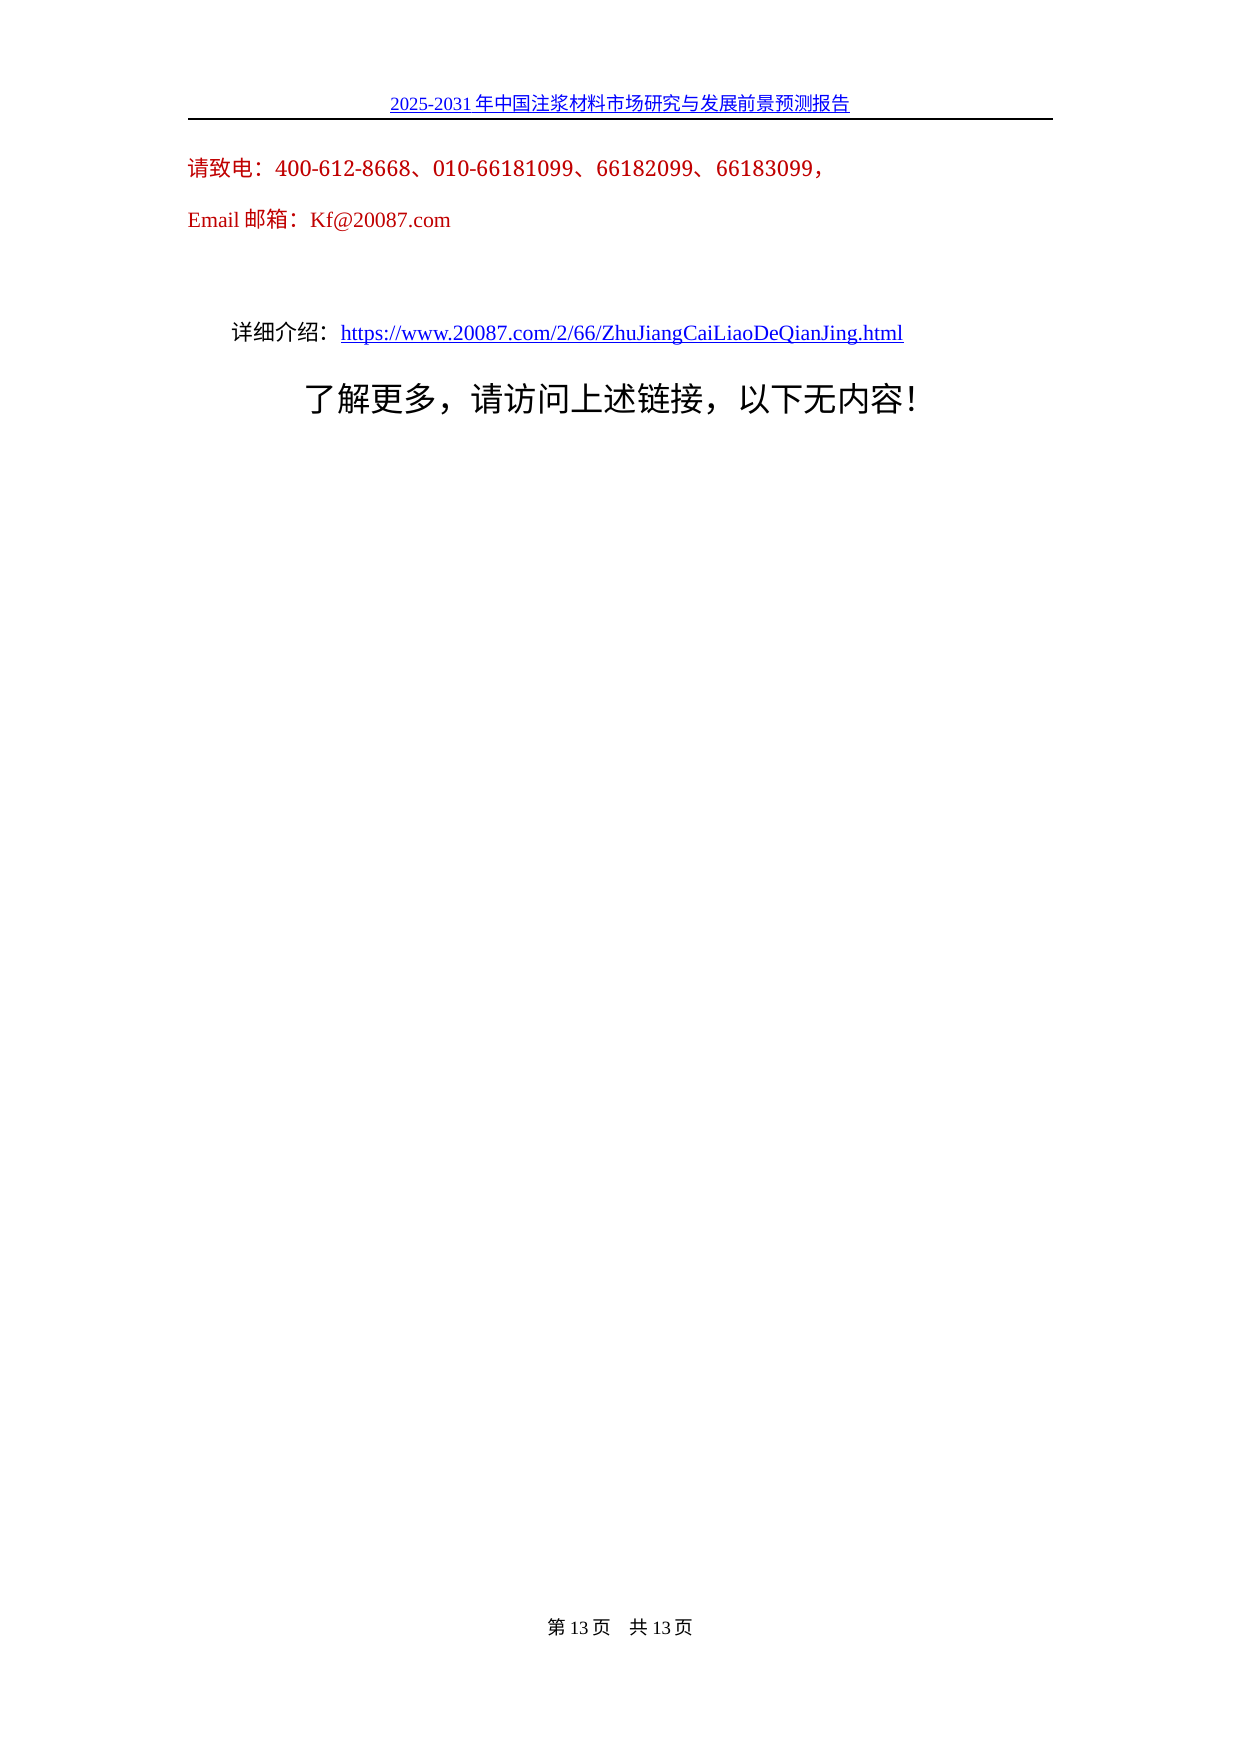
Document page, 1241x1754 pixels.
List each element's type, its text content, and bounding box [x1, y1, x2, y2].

title 了解更多，请访问上述链接，以下无内容！ [187, 365, 1053, 430]
text Email邮箱：Kf@20087.com [187, 202, 1053, 234]
text 详细介绍：https://www.20087.com/2/66/ZhuJiangCaiLiaoDeQianJing.html [187, 315, 1053, 347]
text 请致电：400-612-8668、010-66181099、66182099、66183099， [187, 150, 1053, 183]
